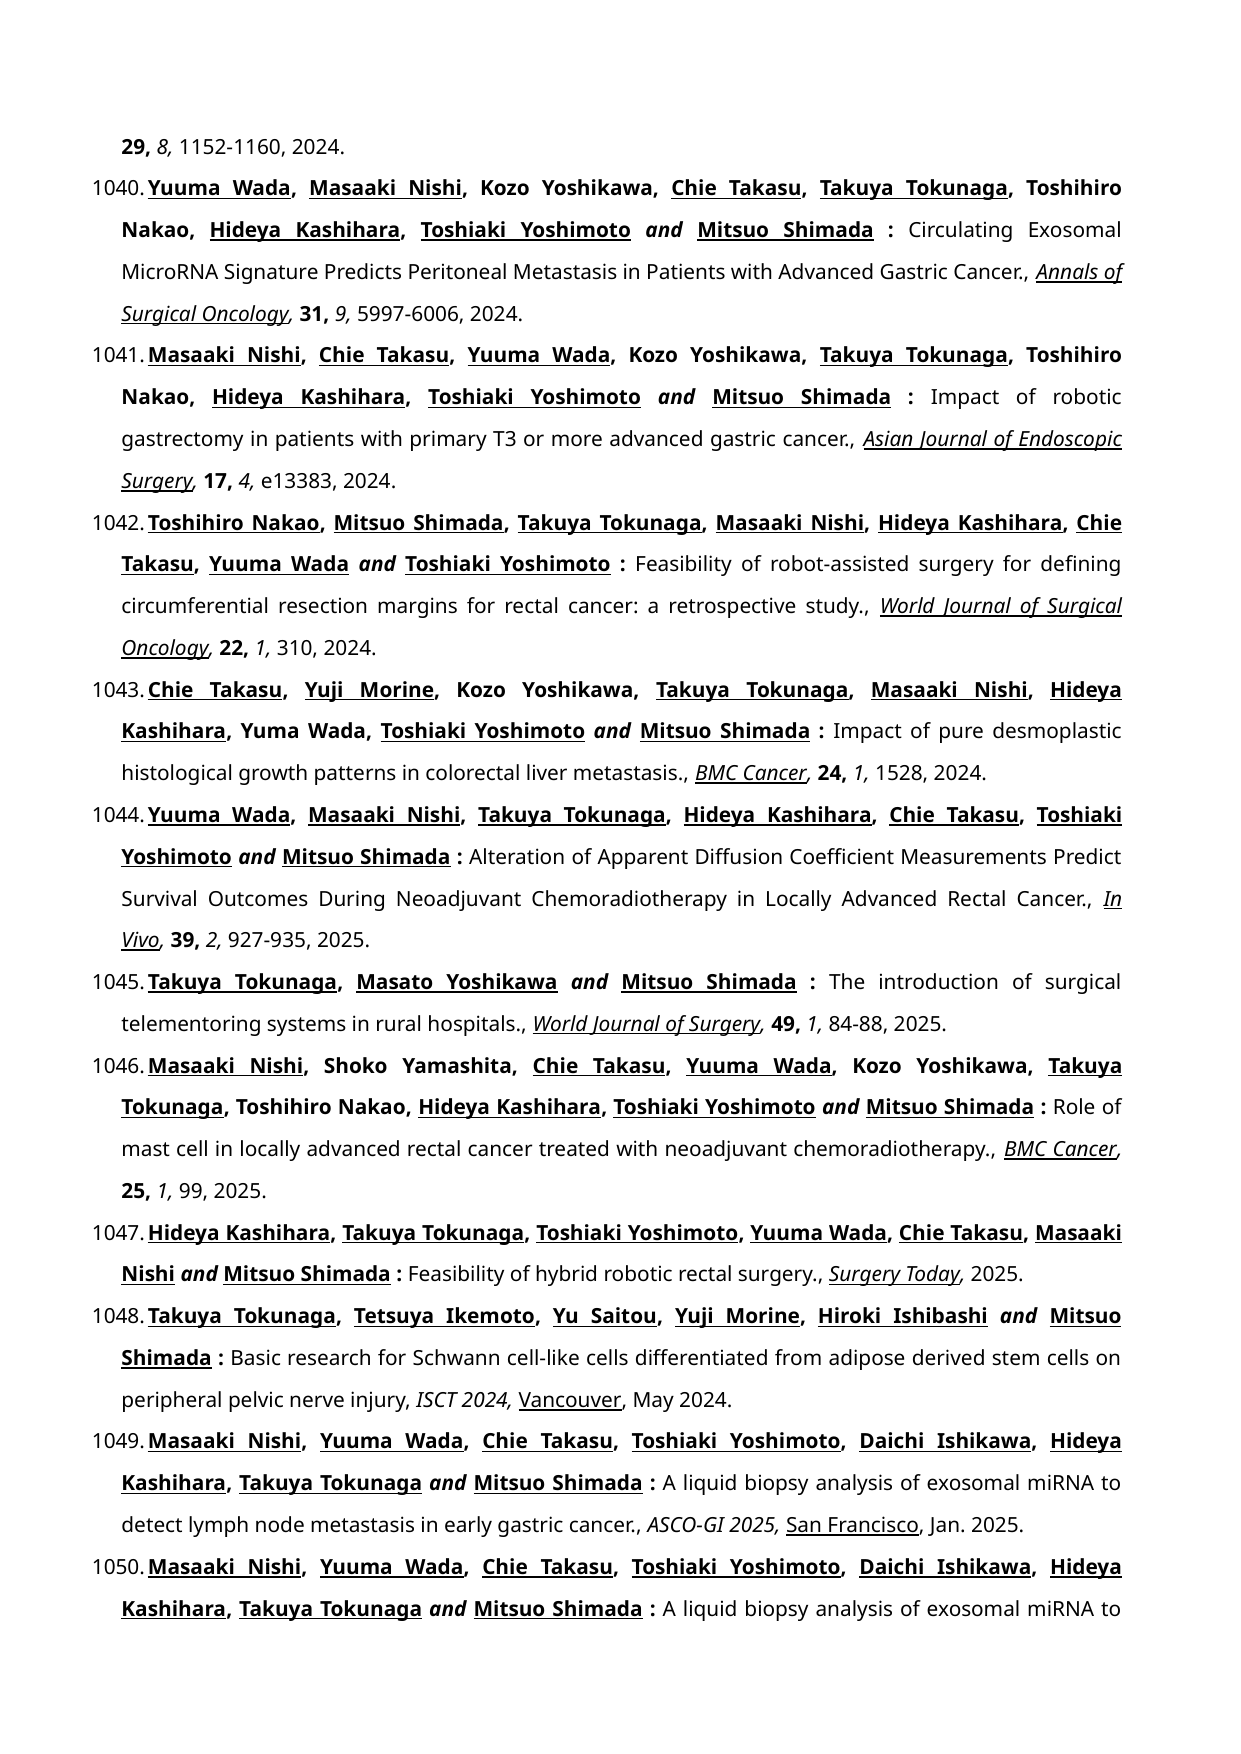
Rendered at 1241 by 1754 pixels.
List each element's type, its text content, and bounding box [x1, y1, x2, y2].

list Masaaki Nishi, Shoko Yamashita, Chie Takasu, Yuuma Wada, Kozo Yoshikawa, Takuya Tokunaga, Toshihiro Nakao, Hideya Kashihara, Toshiaki Yoshimoto and Mitsuo Shimada : Role of mast cell in locally advanced rectal cancer treated with neoadjuvant chemoradiotherapy., BMC Cancer, 25, 1, 99, 2025. [92, 1044, 1122, 1211]
list Chie Takasu, Yuji Morine, Kozo Yoshikawa, Takuya Tokunaga, Masaaki Nishi, Hideya Kashihara, Yuma Wada, Toshiaki Yoshimoto and Mitsuo Shimada : Impact of pure desmoplastic histological growth patterns in colorectal liver metastasis., BMC Cancer, 24, 1, 1528, 2024. [92, 668, 1122, 793]
list Takuya Tokunaga, Tetsuya Ikemoto, Yu Saitou, Yuji Morine, Hiroki Ishibashi and Mitsuo Shimada : Basic research for Schwann cell-like cells differentiated from adipose derived stem cells on peripheral pelvic nerve injury, ISCT 2024, Vancouver, May 2024. [92, 1295, 1122, 1420]
list Takuya Tokunaga, Masato Yoshikawa and Mitsuo Shimada : The introduction of surgical telementoring systems in rural hospitals., World Journal of Surgery, 49, 1, 84-88, 2025. [92, 961, 1122, 1044]
list Yuuma Wada, Masaaki Nishi, Kozo Yoshikawa, Chie Takasu, Takuya Tokunaga, Toshihiro Nakao, Hideya Kashihara, Toshiaki Yoshimoto and Mitsuo Shimada : Circulating Exosomal MicroRNA Signature Predicts Peritoneal Metastasis in Patients with Advanced Gastric Cancer., Annals of Surgical Oncology, 31, 9, 5997-6006, 2024. [92, 167, 1122, 334]
list Masaaki Nishi, Chie Takasu, Yuuma Wada, Kozo Yoshikawa, Takuya Tokunaga, Toshihiro Nakao, Hideya Kashihara, Toshiaki Yoshimoto and Mitsuo Shimada : Impact of robotic gastrectomy in patients with primary T3 or more advanced gastric cancer., Asian Journal of Endoscopic Surgery, 17, 4, e13383, 2024. [92, 334, 1122, 501]
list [92, 125, 1122, 167]
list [92, 1545, 1122, 1629]
list Hideya Kashihara, Takuya Tokunaga, Toshiaki Yoshimoto, Yuuma Wada, Chie Takasu, Masaaki Nishi and Mitsuo Shimada : Feasibility of hybrid robotic rectal surgery., Surgery Today, 2025. [92, 1211, 1122, 1295]
list Toshihiro Nakao, Mitsuo Shimada, Takuya Tokunaga, Masaaki Nishi, Hideya Kashihara, Chie Takasu, Yuuma Wada and Toshiaki Yoshimoto : Feasibility of robot-assisted surgery for defining circumferential resection margins for rectal cancer: a retrospective study., World Journal of Surgical Oncology, 22, 1, 310, 2024. [92, 501, 1122, 668]
list Yuuma Wada, Masaaki Nishi, Takuya Tokunaga, Hideya Kashihara, Chie Takasu, Toshiaki Yoshimoto and Mitsuo Shimada : Alteration of Apparent Diffusion Coefficient Measurements Predict Survival Outcomes During Neoadjuvant Chemoradiotherapy in Locally Advanced Rectal Cancer., In Vivo, 39, 2, 927-935, 2025. [92, 793, 1122, 961]
